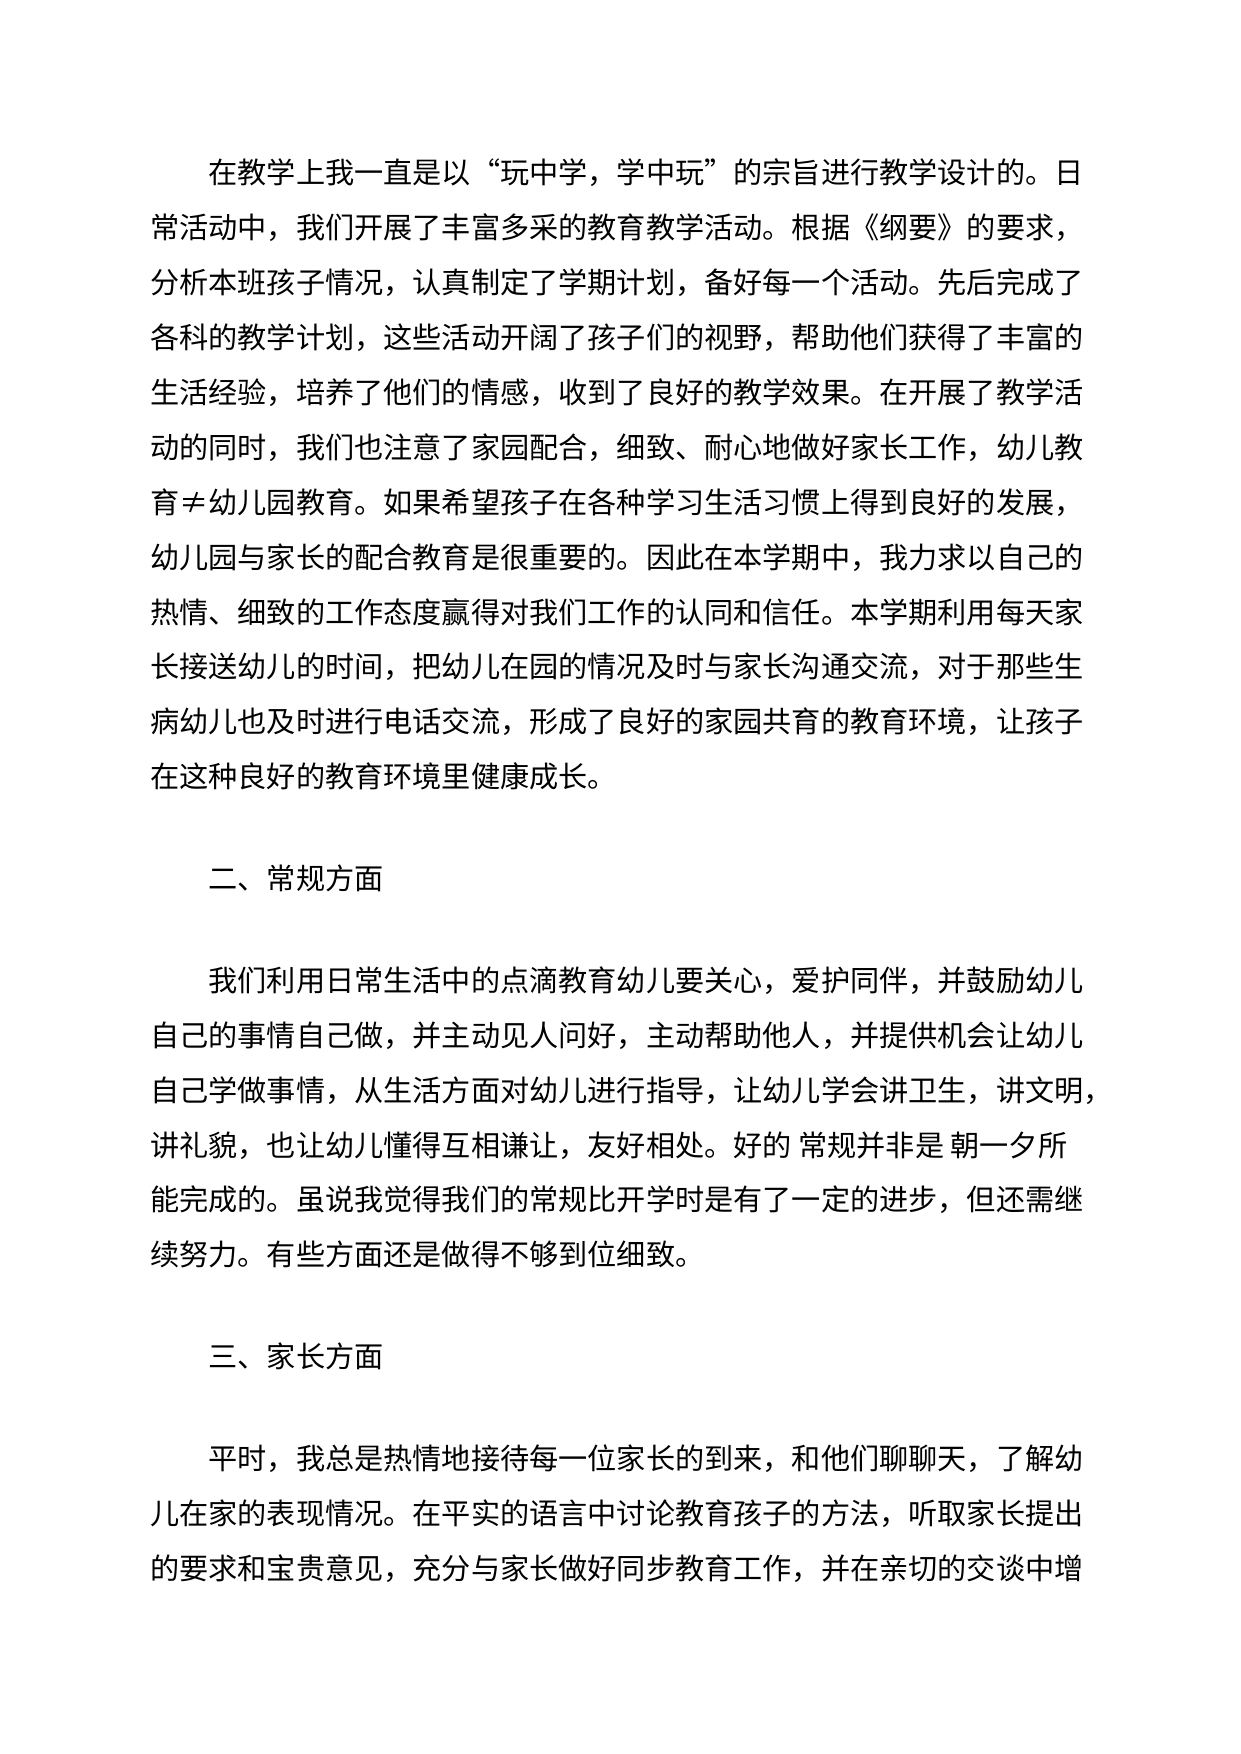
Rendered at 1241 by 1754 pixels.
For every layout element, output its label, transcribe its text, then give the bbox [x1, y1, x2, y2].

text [150, 1435, 1090, 1587]
text 在教学上我一直是以“玩中学，学中玩”的宗旨进行教学设计的。日常活动中，我们开展了丰富多采的教育教学活动。根据《纲要》的要求，分析本班孩子情况，认真制定了学期计划，备好每一个活动。先后完成了各科的教学计划，这些活动开阔了孩子们的视野，帮助他们获得了丰富的生活经验，培养了他们的情感，收到了良好的教学效果。在开展了教学活动的同时，我们也注意了家园配合，细致、耐心地做好家长工作，幼儿教育≠幼儿园教育。如果希望孩子在各种学习生活习惯上得到良好的发展，幼儿园与家长的配合教育是很重要的。因此在本学期中，我力求以自己的热情、细致的工作态度赢得对我们工作的认同和信任。本学期利用每天家长接送幼儿的时间，把幼儿在园的情况及时与家长沟通交流，对于那些生病幼儿也及时进行电话交流，形成了良好的家园共育的教育环境，让孩子在这种良好的教育环境里健康成长。 [150, 150, 1090, 796]
text 二、常规方面 [150, 856, 1090, 898]
text 三、家长方面 [150, 1334, 1090, 1376]
text 我们利用日常生活中的点滴教育幼儿要关心，爱护同伴，并鼓励幼儿自己的事情自己做，并主动见人问好，主动帮助他人，并提供机会让幼儿自己学做事情，从生活方面对幼儿进行指导，让幼儿学会讲卫生，讲文明，讲礼貌，也让幼儿懂得互相谦让，友好相处。好的 常规并非是 朝一夕所能完成的。虽说我觉得我们的常规比开学时是有了一定的进步，但还需继续努力。有些方面还是做得不够到位细致。 [150, 957, 1090, 1274]
